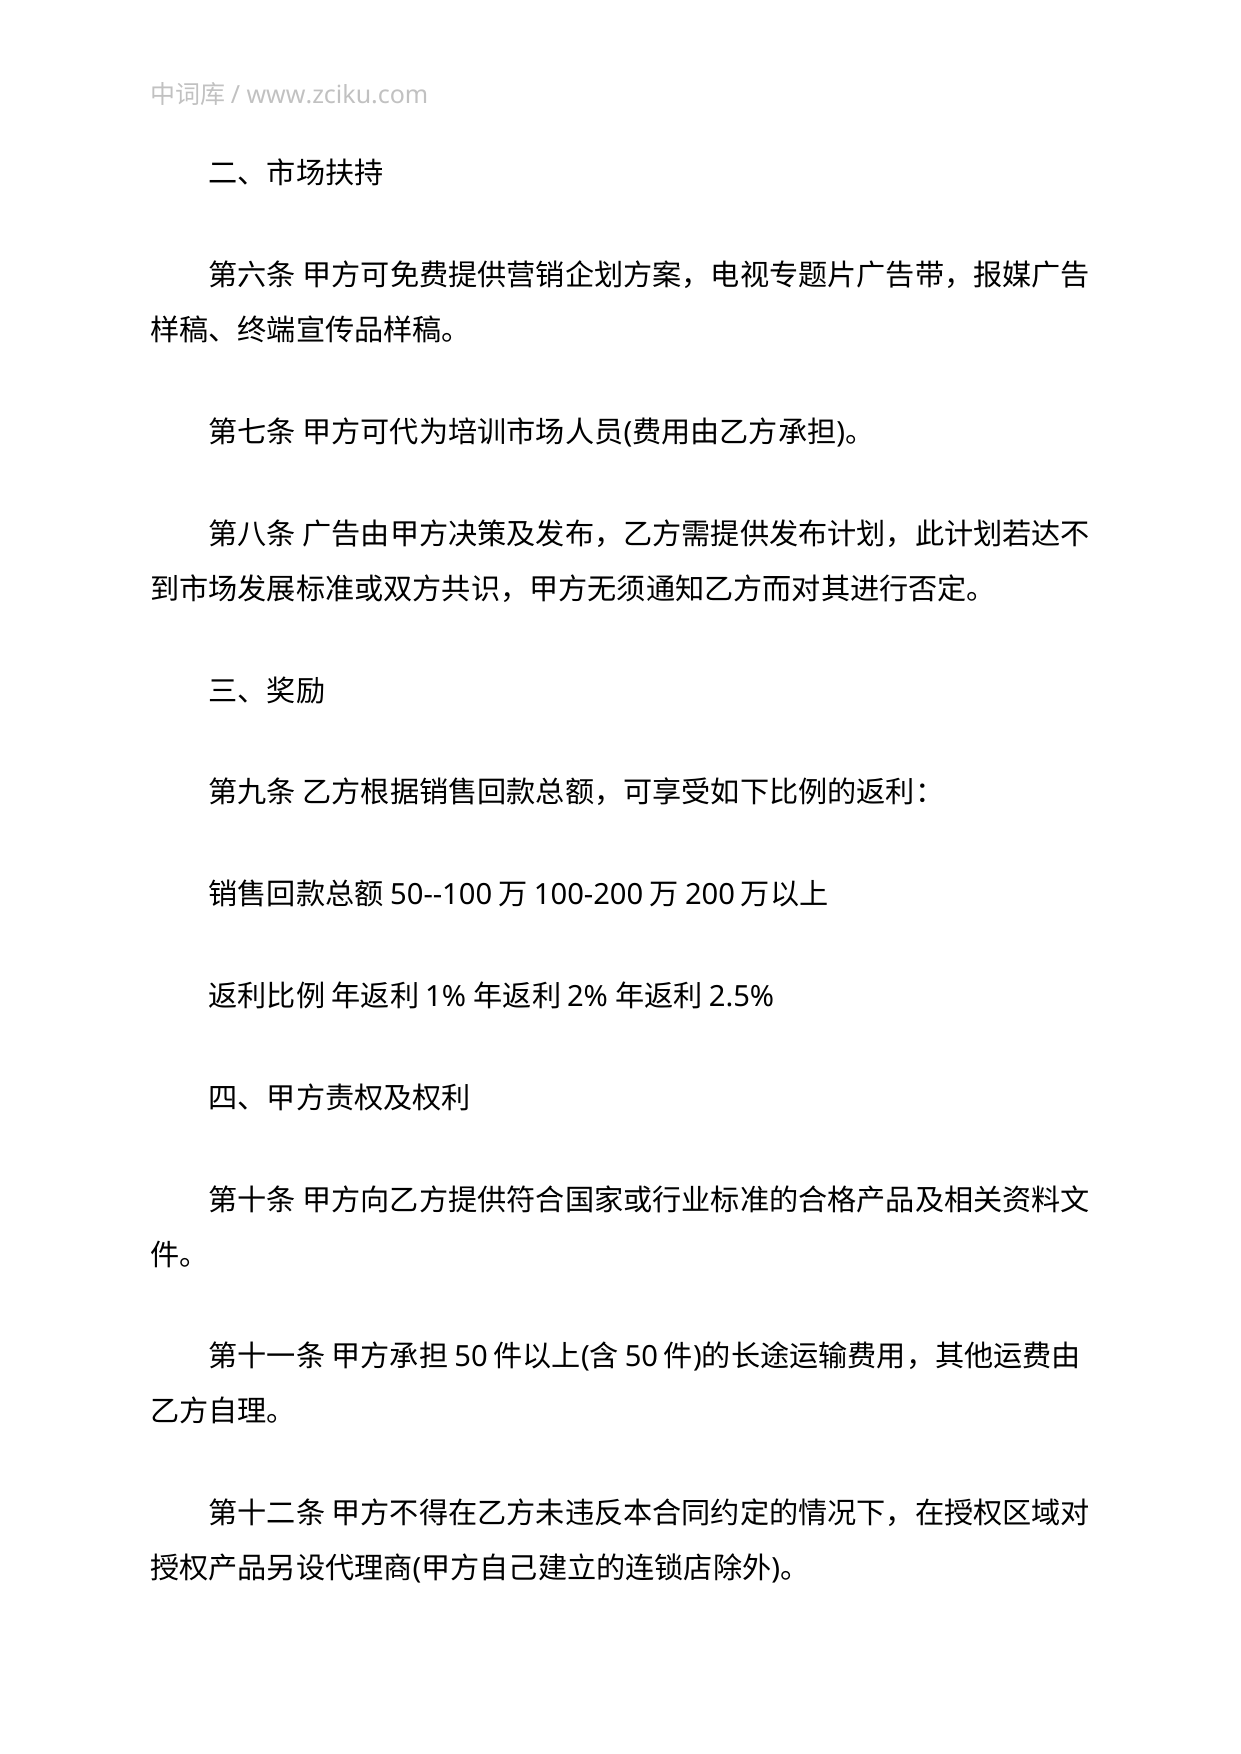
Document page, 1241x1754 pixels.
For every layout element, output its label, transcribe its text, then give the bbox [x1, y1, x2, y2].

text 第六条 甲方可免费提供营销企划方案，电视专题片广告带，报媒广告样稿、终端宣传品样稿。 [150, 252, 1090, 349]
text 第七条 甲方可代为培训市场人员(费用由乙方承担)。 [150, 408, 1090, 451]
text 销售回款总额 50--100万 100-200万 200万以上 [150, 871, 1090, 913]
text 三、奖励 [150, 667, 1090, 709]
text 二、市场扶持 [150, 150, 1090, 192]
text 四、甲方责权及权利 [150, 1074, 1090, 1117]
text 第十二条 甲方不得在乙方未违反本合同约定的情况下，在授权区域对授权产品另设代理商(甲方自己建立的连锁店除外)。 [150, 1490, 1090, 1587]
text 第十一条 甲方承担50件以上(含50件)的长途运输费用，其他运费由乙方自理。 [150, 1333, 1090, 1430]
text 第十条 甲方向乙方提供符合国家或行业标准的合格产品及相关资料文件。 [150, 1176, 1090, 1273]
text 返利比例 年返利1% 年返利2% 年返利2.5% [150, 973, 1090, 1015]
text 第八条 广告由甲方决策及发布，乙方需提供发布计划，此计划若达不到市场发展标准或双方共识，甲方无须通知乙方而对其进行否定。 [150, 510, 1090, 608]
text 第九条 乙方根据销售回款总额，可享受如下比例的返利： [150, 769, 1090, 811]
